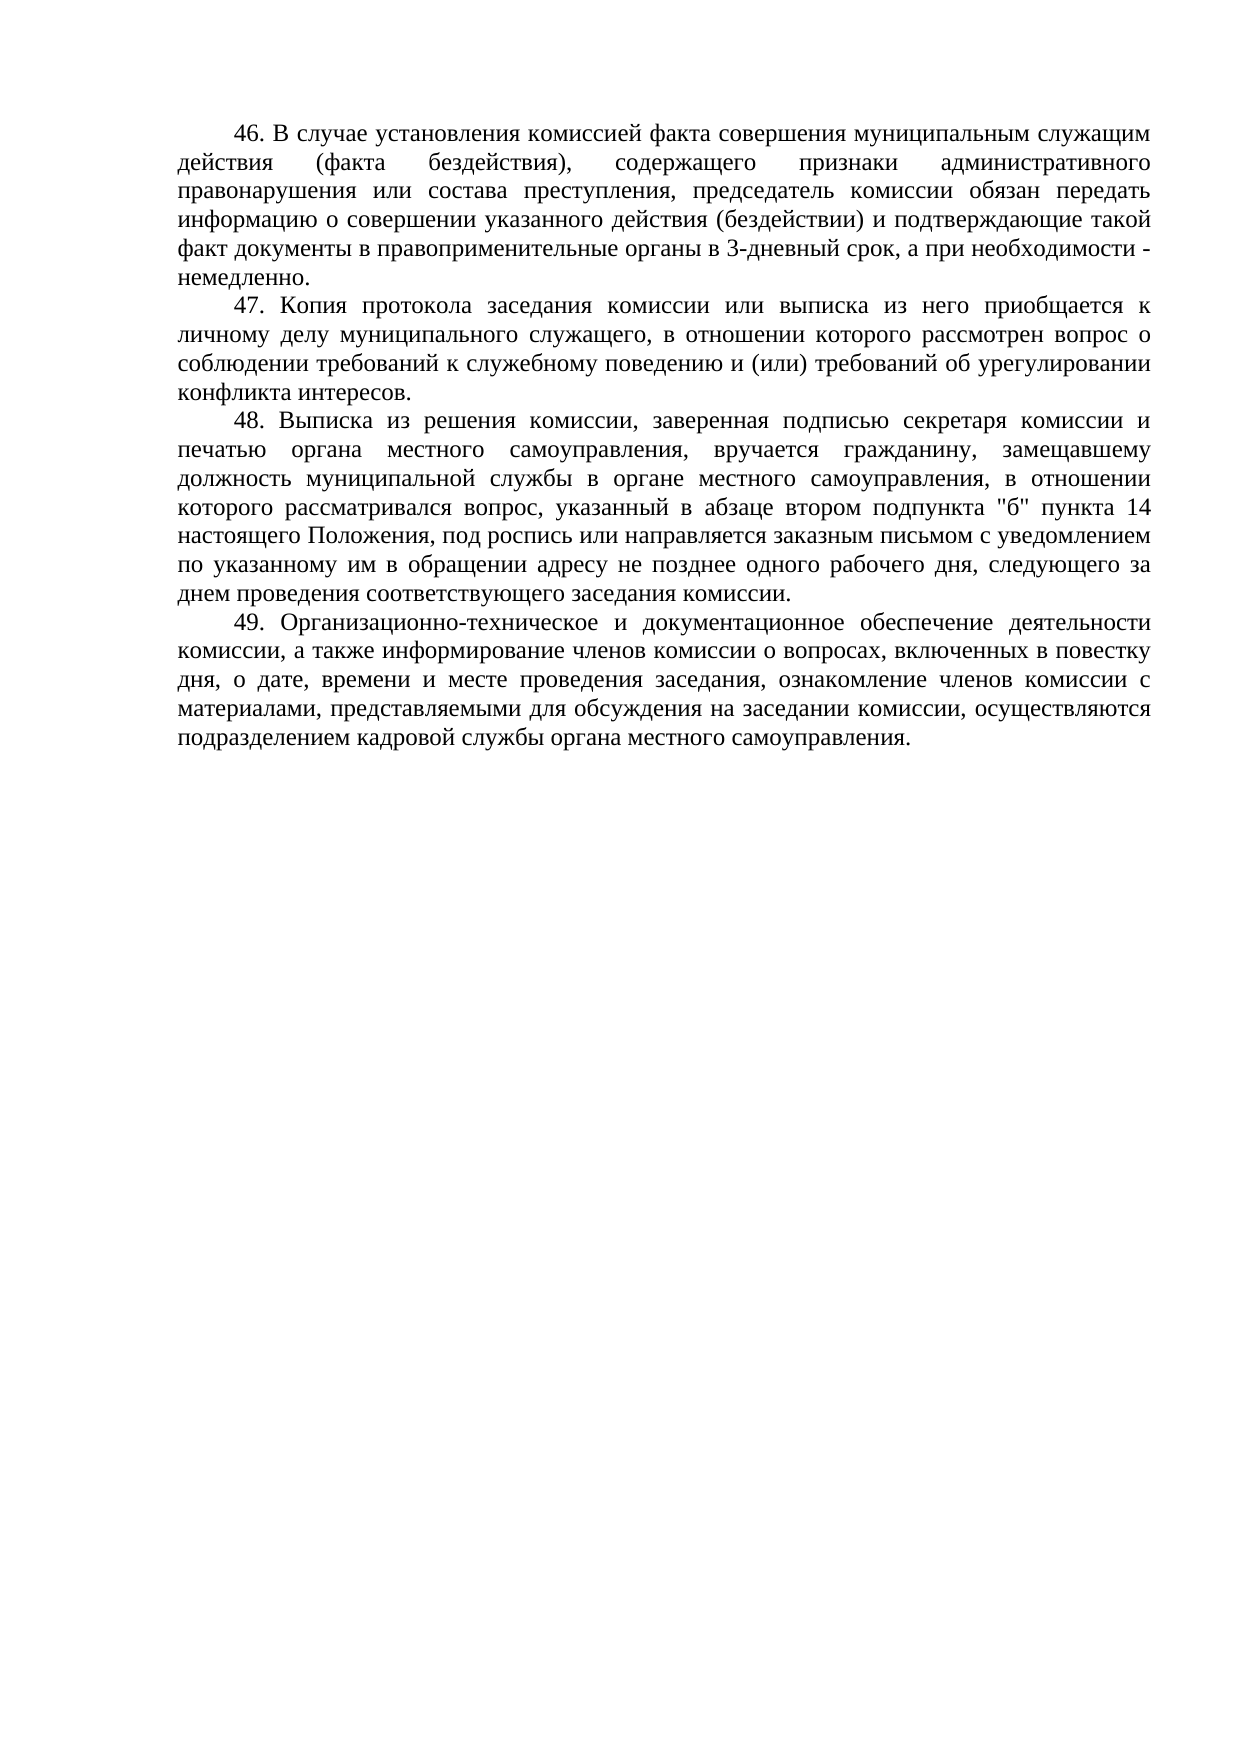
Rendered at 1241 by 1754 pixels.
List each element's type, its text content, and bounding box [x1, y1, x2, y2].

text 46. В случае установления комиссией факта совершения муниципальным служащим действия (факта бездействия), содержащего признаки административного правонарушения или состава преступления, председатель комиссии обязан передать информацию о совершении указанного действия (бездействии) и подтверждающие такой факт документы в правоприменительные органы в 3-дневный срок, а при необходимости - немедленно. [177, 118, 1152, 291]
text 47. Копия протокола заседания комиссии или выписка из него приобщается к личному делу муниципального служащего, в отношении которого рассмотрен вопрос о соблюдении требований к служебному поведению и (или) требований об урегулировании конфликта интересов. [177, 291, 1152, 406]
text 49. Организационно-техническое и документационное обеспечение деятельности комиссии, а также информирование членов комиссии о вопросах, включенных в повестку дня, о дате, времени и месте проведения заседания, ознакомление членов комиссии с материалами, представляемыми для обсуждения на заседании комиссии, осуществляются подразделением кадровой службы органа местного самоуправления. [177, 607, 1152, 751]
text 48. Выписка из решения комиссии, заверенная подписью секретаря комиссии и печатью органа местного самоуправления, вручается гражданину, замещавшему должность муниципальной службы в органе местного самоуправления, в отношении которого рассматривался вопрос, указанный в абзаце втором подпункта "б" пункта 14 настоящего Положения, под роспись или направляется заказным письмом с уведомлением по указанному им в обращении адресу не позднее одного рабочего дня, следующего за днем проведения соответствующего заседания комиссии. [177, 406, 1152, 607]
